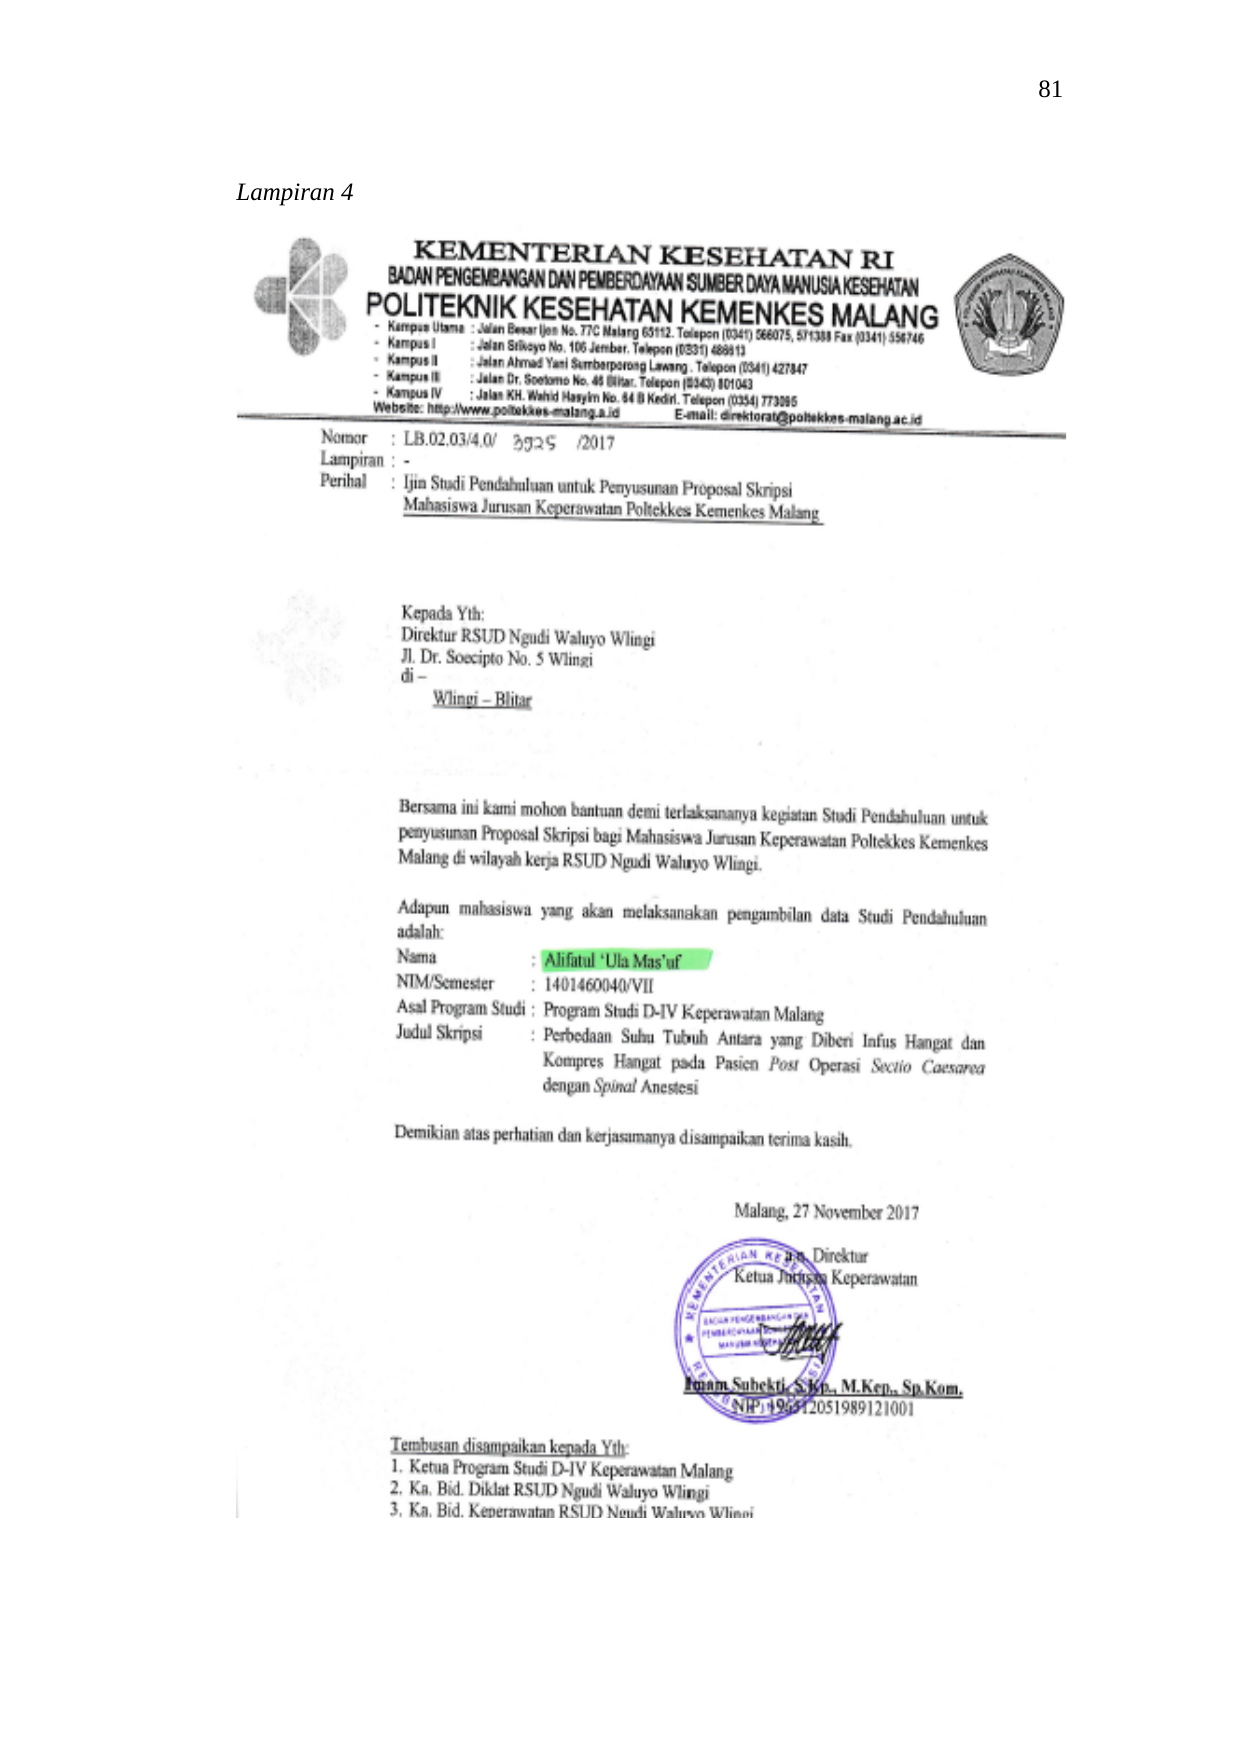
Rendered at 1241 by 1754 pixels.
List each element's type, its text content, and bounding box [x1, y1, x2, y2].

text Lampiran 4 [236, 177, 1063, 206]
